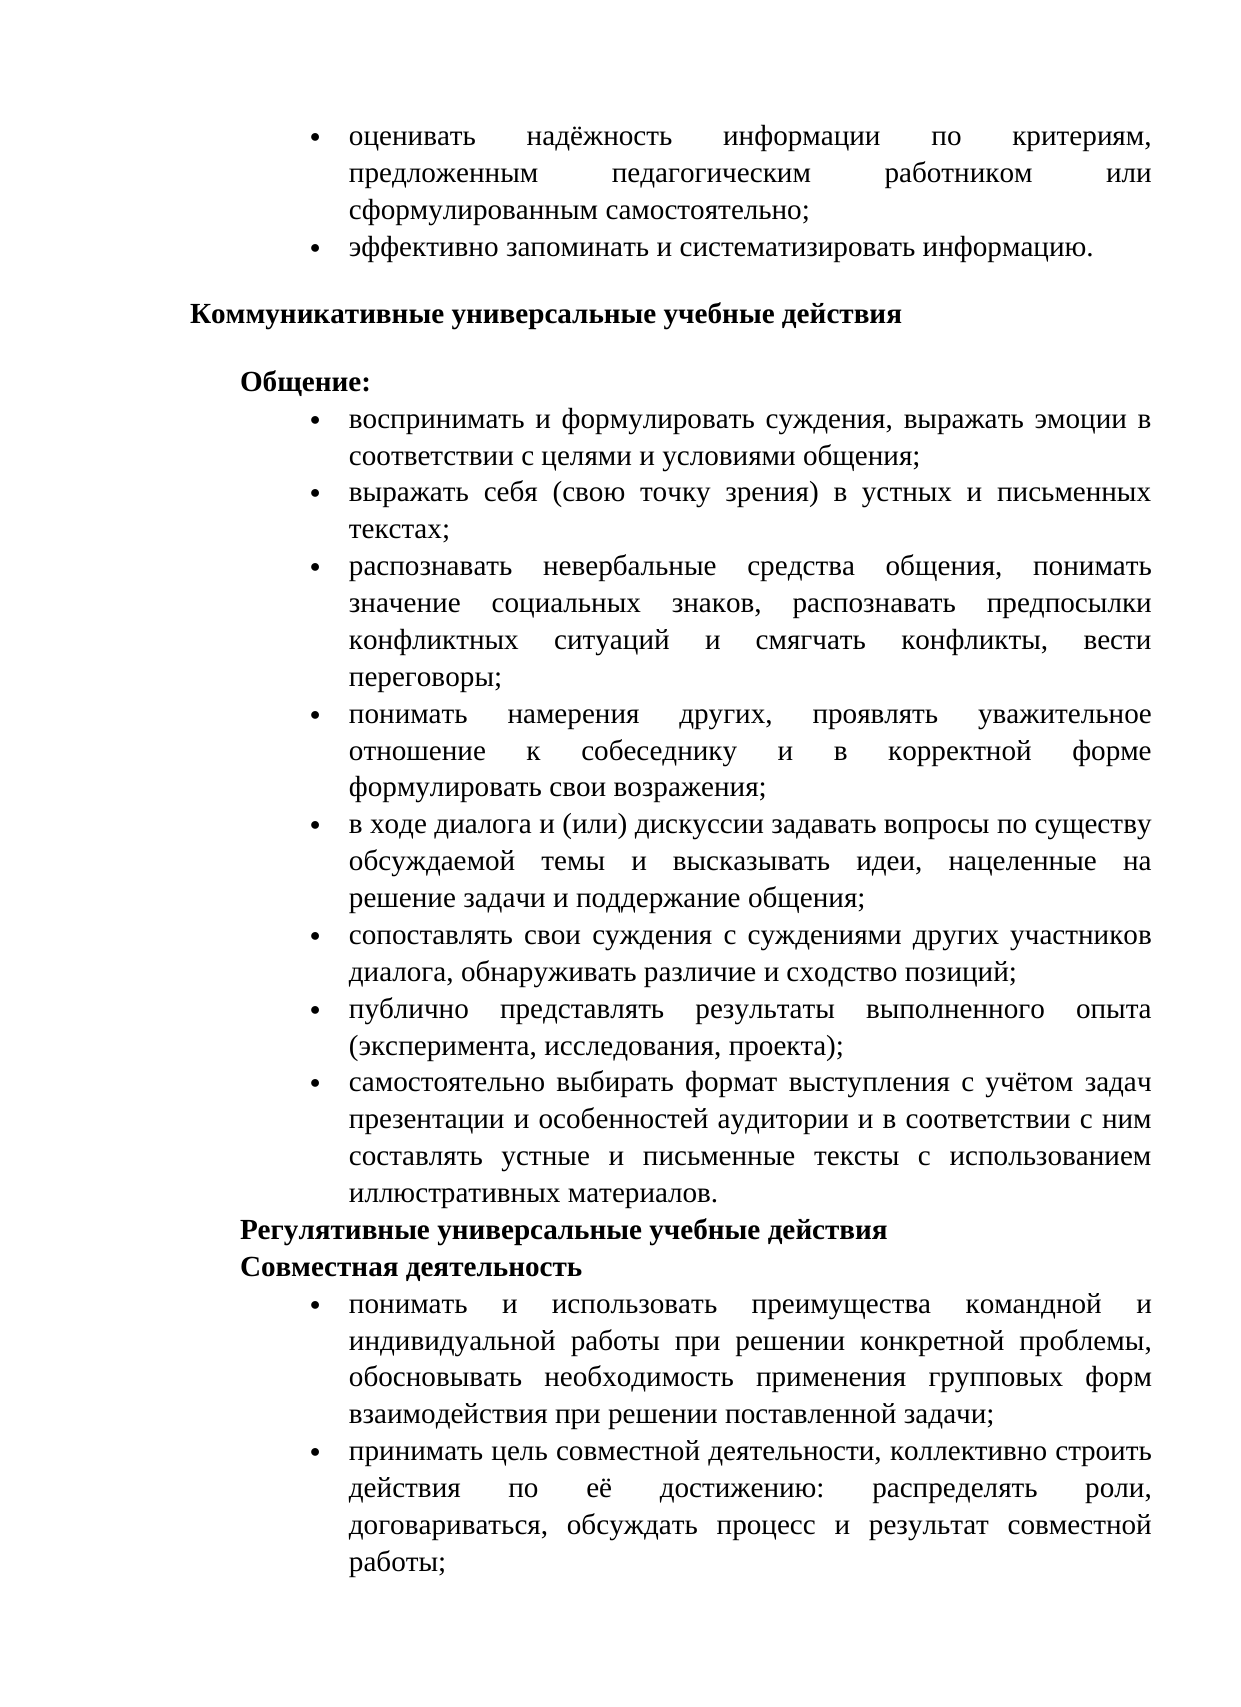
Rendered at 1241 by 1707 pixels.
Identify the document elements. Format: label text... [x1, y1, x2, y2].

list принимать цель совместной деятельности, коллективно строить действия по её достижению: распределять роли, договариваться, обсуждать процесс и результат совместной работы; [311, 1433, 1152, 1577]
list оценивать надёжность информации по критериям, предложенным педагогическим работником или сформулированным самостоятельно; [311, 118, 1152, 225]
list публично представлять результаты выполненного опыта (эксперимента, исследования, проекта); [311, 991, 1152, 1061]
text Регулятивные универсальные учебные действия [177, 1212, 1152, 1246]
list эффективно запоминать и систематизировать информацию. [311, 229, 1152, 262]
text Коммуникативные универсальные учебные действия [190, 296, 1152, 330]
list самостоятельно выбирать формат выступления с учётом задач презентации и особенностей аудитории и в соответствии с ним составлять устные и письменные тексты с использованием иллюстративных материалов. [311, 1064, 1152, 1209]
list выражать себя (свою точку зрения) в устных и письменных текстах; [311, 474, 1152, 545]
list распознавать невербальные средства общения, понимать значение социальных знаков, распознавать предпосылки конфликтных ситуаций и смягчать конфликты, вести переговоры; [311, 548, 1152, 692]
list понимать намерения других, проявлять уважительное отношение к собеседнику и в корректной форме формулировать свои возражения; [311, 696, 1152, 803]
list сопоставлять свои суждения с суждениями других участников диалога, обнаруживать различие и сходство позиций; [311, 917, 1152, 987]
list воспринимать и формулировать суждения, выражать эмоции в соответствии с целями и условиями общения; [311, 401, 1152, 471]
text Совместная деятельность [177, 1249, 1152, 1282]
text Общение: [177, 364, 1152, 397]
list понимать и использовать преимущества командной и индивидуальной работы при решении конкретной проблемы, обосновывать необходимость применения групповых форм взаимодействия при решении поставленной задачи; [311, 1286, 1152, 1430]
list в ходе диалога и (или) дискуссии задавать вопросы по существу обсуждаемой темы и высказывать идеи, нацеленные на решение задачи и поддержание общения; [311, 806, 1152, 914]
